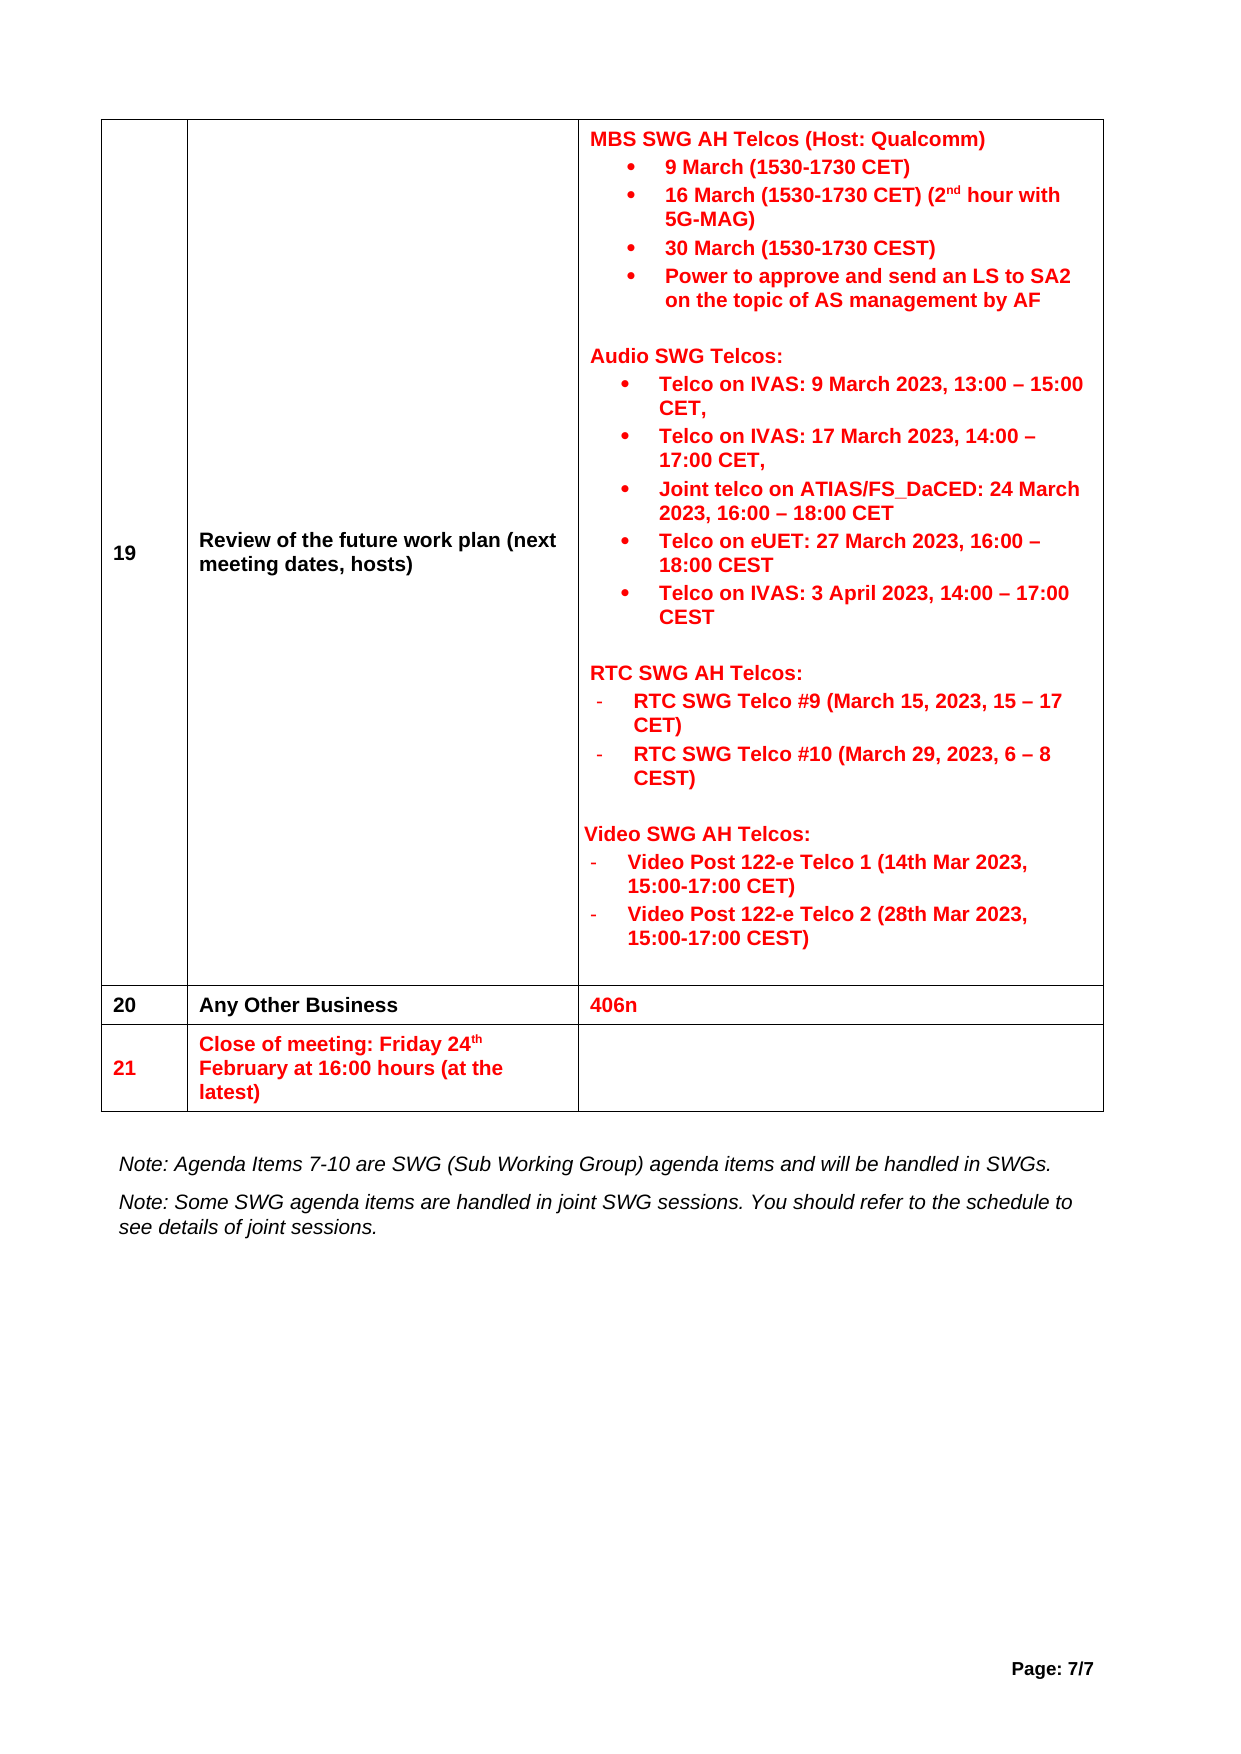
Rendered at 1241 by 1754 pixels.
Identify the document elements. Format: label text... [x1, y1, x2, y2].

table_cell Close of meeting: Friday 24th February at 16:00 hours (at the latest) [188, 1025, 578, 1111]
table_cell MBS SWG AH Telcos (Host: Qualcomm) 9 March (1530-1730 CET) 16 March (1530-1730 CET) (2nd hour with 5G-MAG) 30 March (1530-1730 CEST) Power to approve and send an LS to SA2 on the topic of AS management by AF Audio SWG Telcos: Telco on IVAS: 9 March 2023, 13:00 – 15:00 CET, Telco on IVAS: 17 March 2023, 14:00 – 17:00 CET, Joint telco on ATIAS/FS_DaCED: 24 March 2023, 16:00 – 18:00 CET Telco on eUET: 27 March 2023, 16:00 – 18:00 CEST Telco on IVAS: 3 April 2023, 14:00 – 17:00 CEST RTC SWG AH Telcos: RTC SWG Telco #9 (March 15, 2023, 15 – 17 CET) RTC SWG Telco #10 (March 29, 2023, 6 – 8 CEST) Video SWG AH Telcos: Video Post 122-e Telco 1 (14th Mar 2023, 15:00-17:00 CET) Video Post 122-e Telco 2 (28th Mar 2023, 15:00-17:00 CEST) [579, 120, 1103, 985]
table_cell Any Other Business [188, 986, 578, 1024]
text Note: Agenda Items 7-10 are SWG (Sub Working Group) agenda items and will be handled in SWGs. [119, 1151, 1092, 1176]
table_cell 406n [579, 986, 1103, 1024]
table_cell 20 [102, 986, 187, 1024]
table_cell [579, 1025, 1103, 1111]
table_cell 21 [102, 1025, 187, 1111]
table_cell 19 [102, 120, 187, 985]
text Note: Some SWG agenda items are handled in joint SWG sessions. You should refer to the schedule to see details of joint sessions. [119, 1188, 1092, 1238]
table_cell Review of the future work plan (next meeting dates, hosts) [188, 120, 578, 985]
